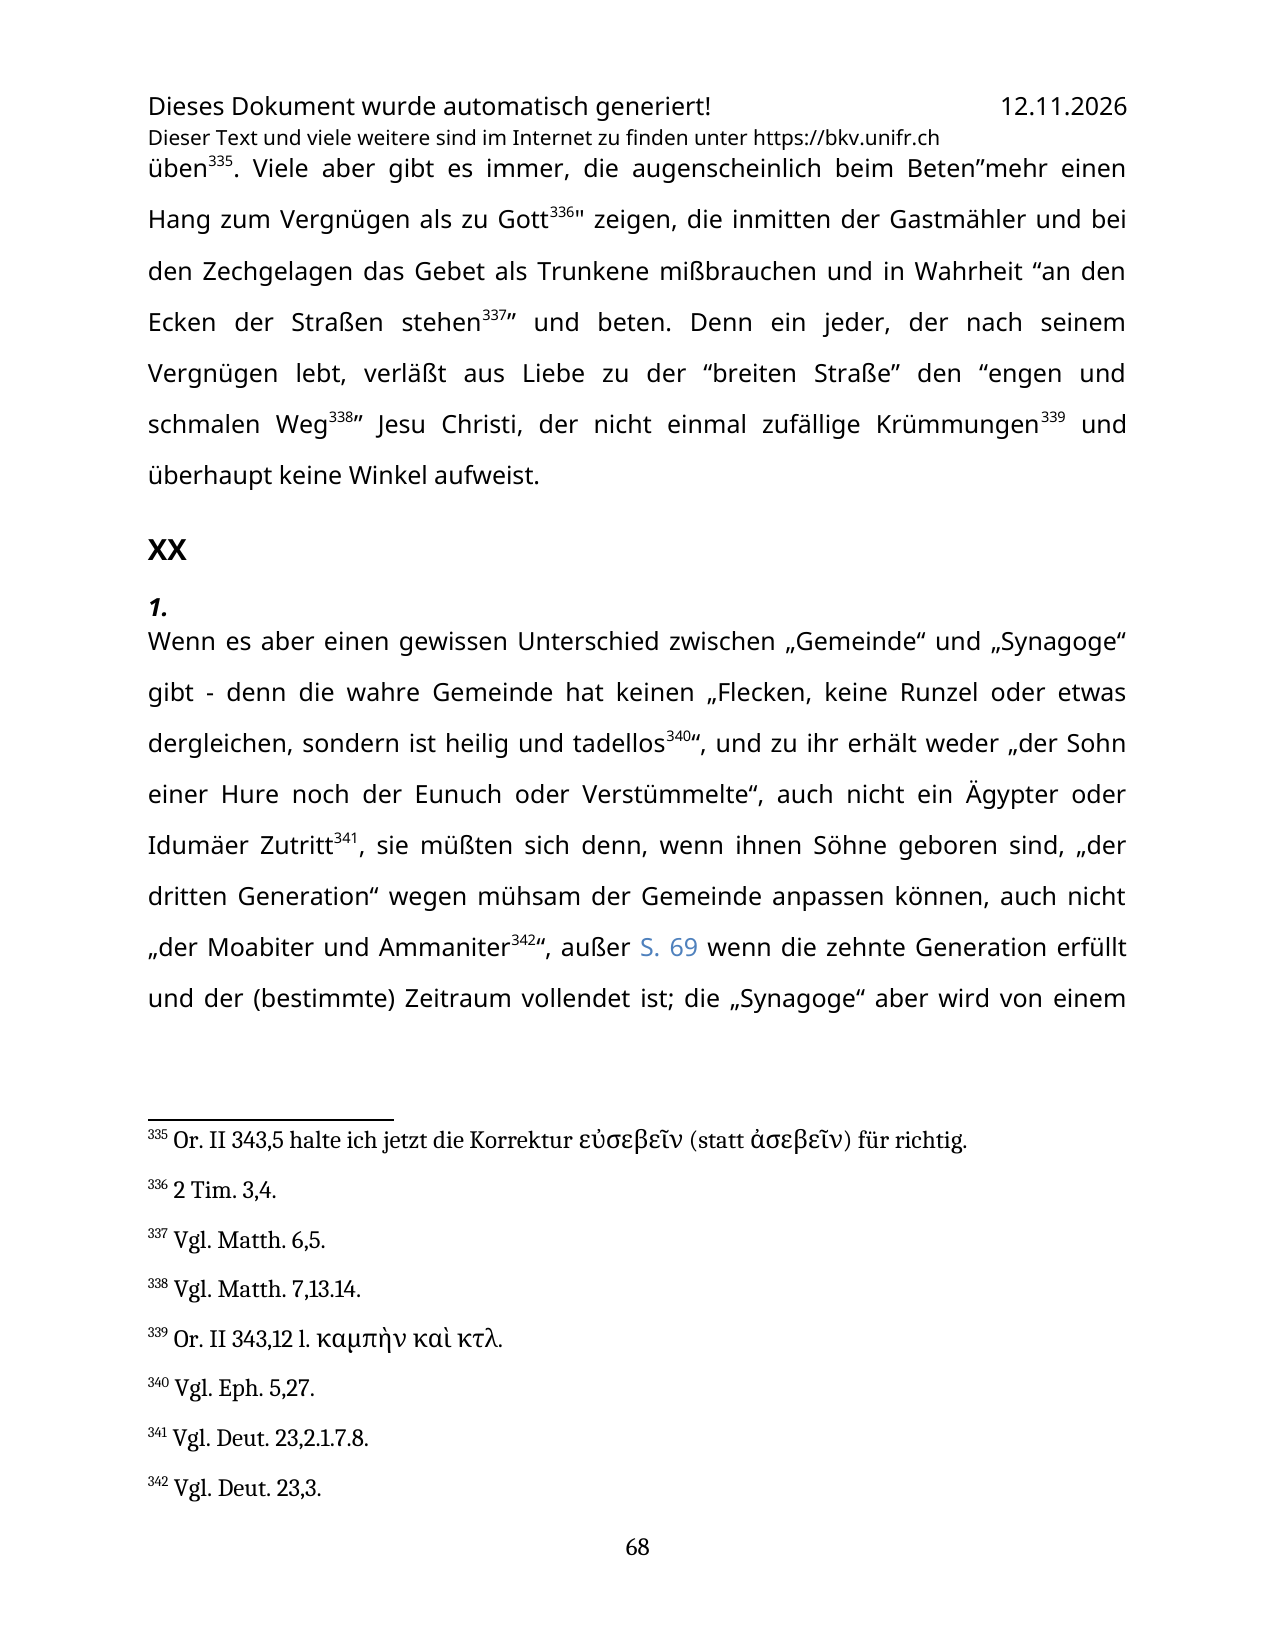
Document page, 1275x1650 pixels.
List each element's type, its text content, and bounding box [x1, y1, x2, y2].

text Aber auch jeder, der auf der breiten und geräumigen Straße wandelt, die “zum Verderben führt” und nichts Richtiges und Gerades an sich hat, sondern ganze krumm und winkelig gestaltet ist - denn S. 68 die gerade Linie ist zum größten Teil gebrochen -, ein solcher Mensch steht auf ihr nicht anders da [als der,] welcher “an den Ecken der Straßen betet und infolge seines Hanges zum Vergnügen nicht auf einer Straße bleibt, sondern auf mehreren geht; wo von denjenigen, die wegen ihres Abfalls von der Gottheit”als Menschen sterben“, solche gerühmt und gepriesen werden, die nach ihrer Meinung auf diesen Straßen Frömmigkeit üben. Viele aber gibt es immer, die augenscheinlich beim Beten”mehr einen Hang zum Vergnügen als zu Gott" zeigen, die inmitten der Gastmähler und bei den Zechgelagen das Gebet als Trunkene mißbrauchen und in Wahrheit “an den Ecken der Straßen stehen” und beten. Denn ein jeder, der nach seinem Vergnügen lebt, verläßt aus Liebe zu der “breiten Straße” den “engen und schmalen Weg” Jesu Christi, der nicht einmal zufällige Krümmungen und überhaupt keine Winkel aufweist. [148, 151, 1127, 491]
subtitle 1. [148, 590, 1127, 624]
subtitle XX [148, 529, 1127, 569]
text Wenn es aber einen gewissen Unterschied zwischen „Gemeinde“ und „Synagoge“ gibt - denn die wahre Gemeinde hat keinen „Flecken, keine Runzel oder etwas dergleichen, sondern ist heilig und tadellos“, und zu ihr erhält weder „der Sohn einer Hure noch der Eunuch oder Verstümmelte“, auch nicht ein Ägypter oder Idumäer Zutritt, sie müßten sich denn, wenn ihnen Söhne geboren sind, „der dritten Generation“ wegen mühsam der Gemeinde anpassen können, auch nicht „der Moabiter und Ammaniter“, außer S. 69 wenn die zehnte Generation erfüllt und der (bestimmte) Zeitraum vollendet ist; die „Synagoge“ aber wird von einem „Hauptmann erbaut“ der dies in den Zeiten vor der Ankunft Jesu tut, als ihm noch nicht bezeugt worden ist, dass er „einen Glauben“ habe, so groß, wie ihn der Sohn Gottes „auch in Israel nicht fand“ -, wer also „in den Synagogen zu beten pflegt“, der ist nicht weit entfernt von „den Straßenecken“. Aber der Fromme ist nicht so geartet. Denn nicht „pflegt er zu beten“, sondern liebt (das Gebet), und zwar nicht „in Synagogen“, sondern in Gemeinden, und nicht „an Straßenecken“, sondern auf dem geraden „engen und schmalen Wege“, aber auch nicht, „um sich vor den Leuten zu zeigen“, sondern um „vor Gott dem Herrn zu erscheinen“. Denn „männlich“ ist [wer] „das angenehme Jahr des Herrn“ wahrnimmt und das Gebot beobachtet, welches lautet: „Dreimal im Jahre soll alles, was männlich ist, vor Gott dem Herrn erscheinen.“ [148, 624, 1127, 1015]
